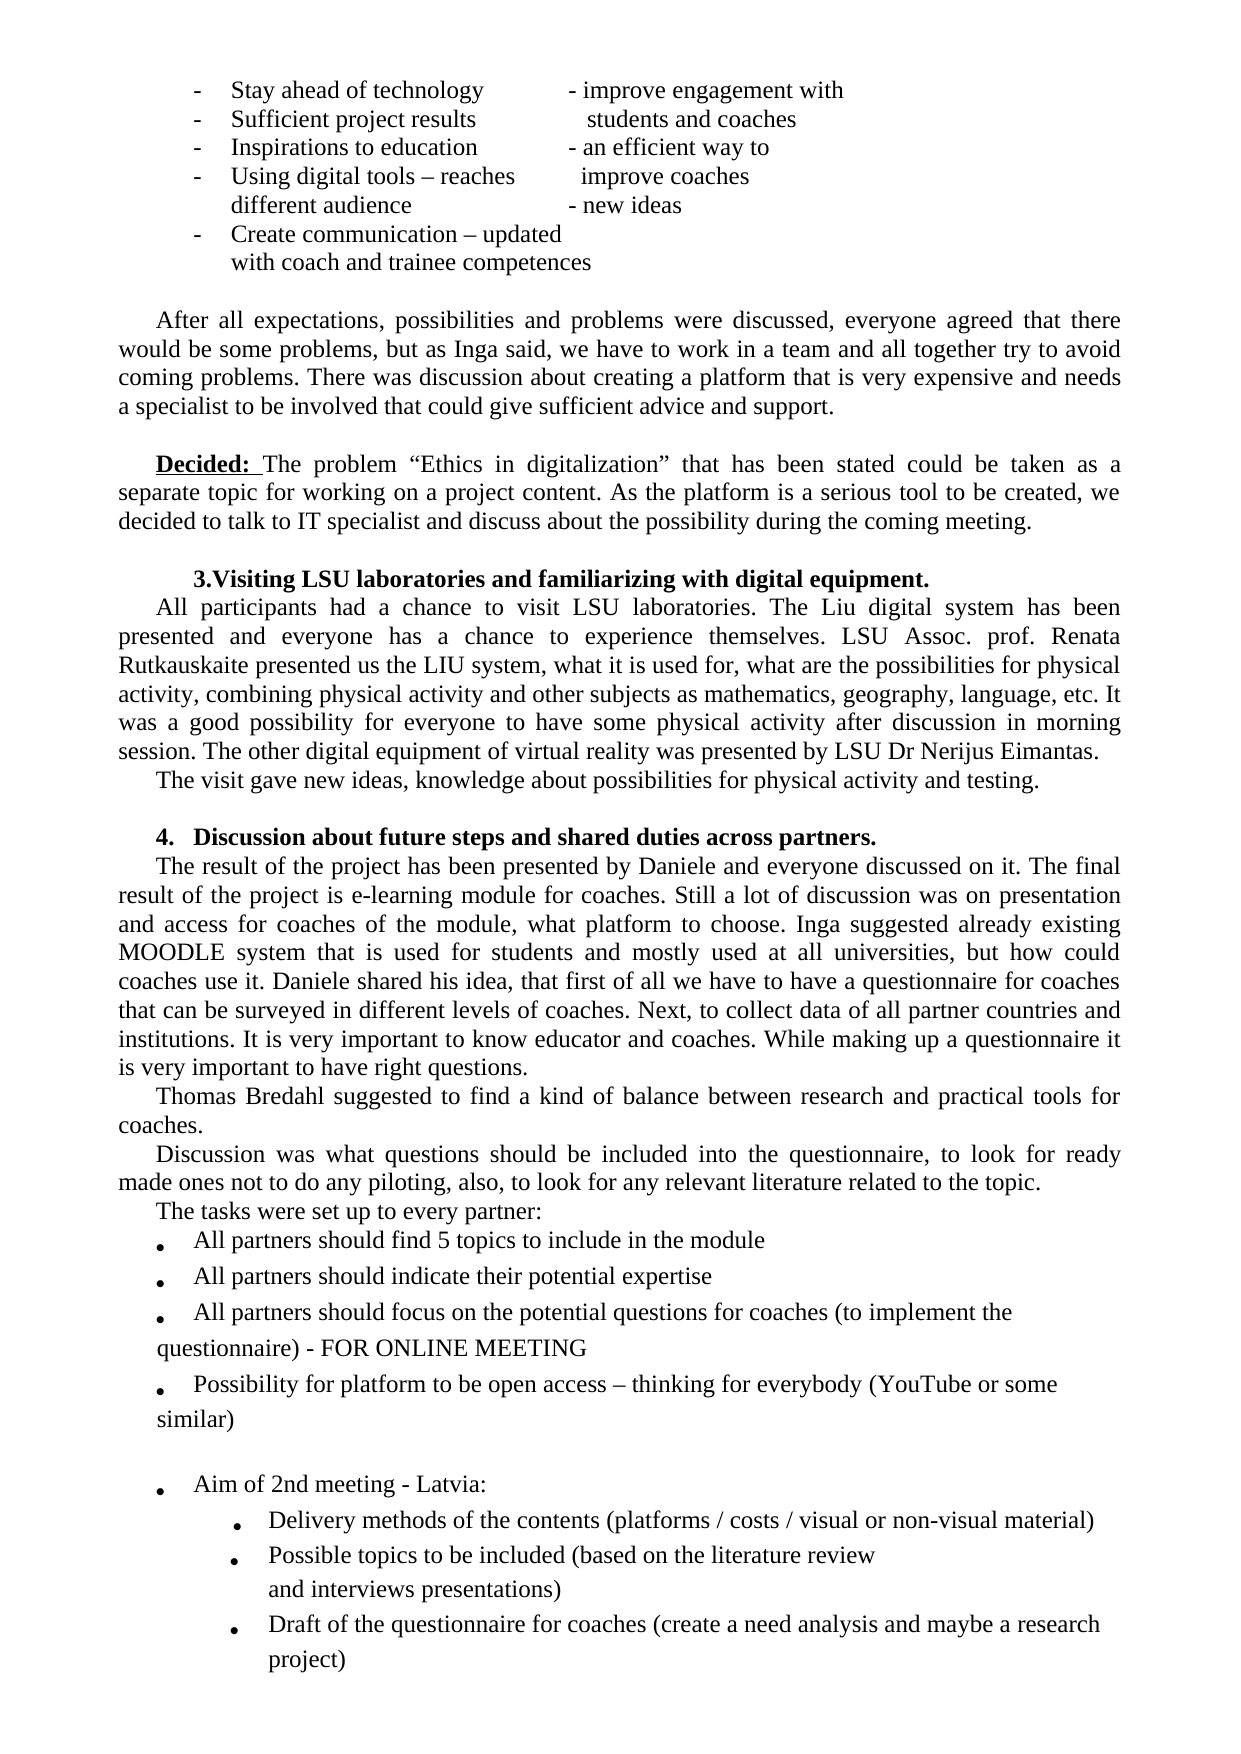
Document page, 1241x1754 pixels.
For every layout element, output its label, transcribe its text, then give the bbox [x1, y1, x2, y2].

list different audience - new ideas [231, 190, 1122, 219]
text The tasks were set up to every partner: [118, 1196, 1122, 1225]
text Discussion was what questions should be included into the questionnaire, to look for ready made ones not to do any piloting, also, to look for any relevant literature related to the topic. [118, 1139, 1122, 1196]
list Possible topics to be included (based on the literature review and interviews presentations) ​ [231, 1540, 1122, 1609]
list Inspirations to education - an efficient way to [193, 132, 1122, 161]
list Create communication – updated [193, 219, 1122, 247]
list Draft of the questionnaire for coaches (create a need analysis and maybe a research project) ​ [231, 1609, 1122, 1679]
list All partners should indicate their potential expertise​ [157, 1261, 1122, 1297]
list Discussion about future steps and shared duties across partners. [156, 822, 1122, 851]
list Possibility for platform to be open access – thinking for everybody (YouTube or some similar) ​ [157, 1369, 1122, 1441]
text The visit gave new ideas, knowledge about possibilities for physical activity and testing. [118, 765, 1122, 794]
list All partners should find 5 topics to include in the module​ [157, 1225, 1122, 1261]
list Stay ahead of technology - improve engagement with [193, 75, 1122, 104]
list All partners should focus on the potential questions for coaches (to implement the questionnaire) - FOR ONLINE MEETING​ [157, 1297, 1122, 1369]
text The result of the project has been presented by Daniele and everyone discussed on it. The final result of the project is e-learning module for coaches. Still a lot of discussion was on presentation and access for coaches of the module, what platform to choose. Inga suggested already existing MOODLE system that is used for students and mostly used at all universities, but how could coaches use it. Daniele shared his idea, that first of all we have to have a questionnaire for coaches that can be surveyed in different levels of coaches. Next, to collect data of all partner countries and institutions. It is very important to know educator and coaches. While making up a questionnaire it is very important to have right questions. [118, 851, 1122, 1081]
text Thomas Bredahl suggested to find a kind of balance between research and practical tools for coaches. [118, 1081, 1122, 1139]
list Delivery methods of the contents (platforms / costs / visual or non-visual material) ​ [233, 1505, 1122, 1540]
list Using digital tools – reaches improve coaches [193, 161, 1122, 190]
list Sufficient project results students and coaches [193, 104, 1122, 132]
text All participants had a chance to visit LSU laboratories. The Liu digital system has been presented and everyone has a chance to experience themselves. LSU Assoc. prof. Renata Rutkauskaite presented us the LIU system, what it is used for, what are the possibilities for physical activity, combining physical activity and other subjects as mathematics, geography, language, etc. It was a good possibility for everyone to have some physical activity after discussion in morning session. The other digital equipment of virtual reality was presented by LSU Dr Nerijus Eimantas. [118, 592, 1122, 765]
text Decided: The problem “Ethics in digitalization” that has been stated could be taken as a separate topic for working on a project content. As the platform is a serious tool to be created, we decided to talk to IT specialist and discuss about the possibility during the coming meeting. [118, 449, 1122, 535]
list Aim of 2nd meeting - Latvia: ​ [157, 1469, 1122, 1505]
text After all expectations, possibilities and problems were discussed, everyone agreed that there would be some problems, but as Inga said, we have to work in a team and all together try to avoid coming problems. There was discussion about creating a platform that is very expensive and needs a specialist to be involved that could give sufficient advice and support. [118, 305, 1122, 420]
list 3.Visiting LSU laboratories and familiarizing with digital equipment. [193, 564, 1122, 592]
list with coach and trainee competences [231, 247, 1122, 276]
